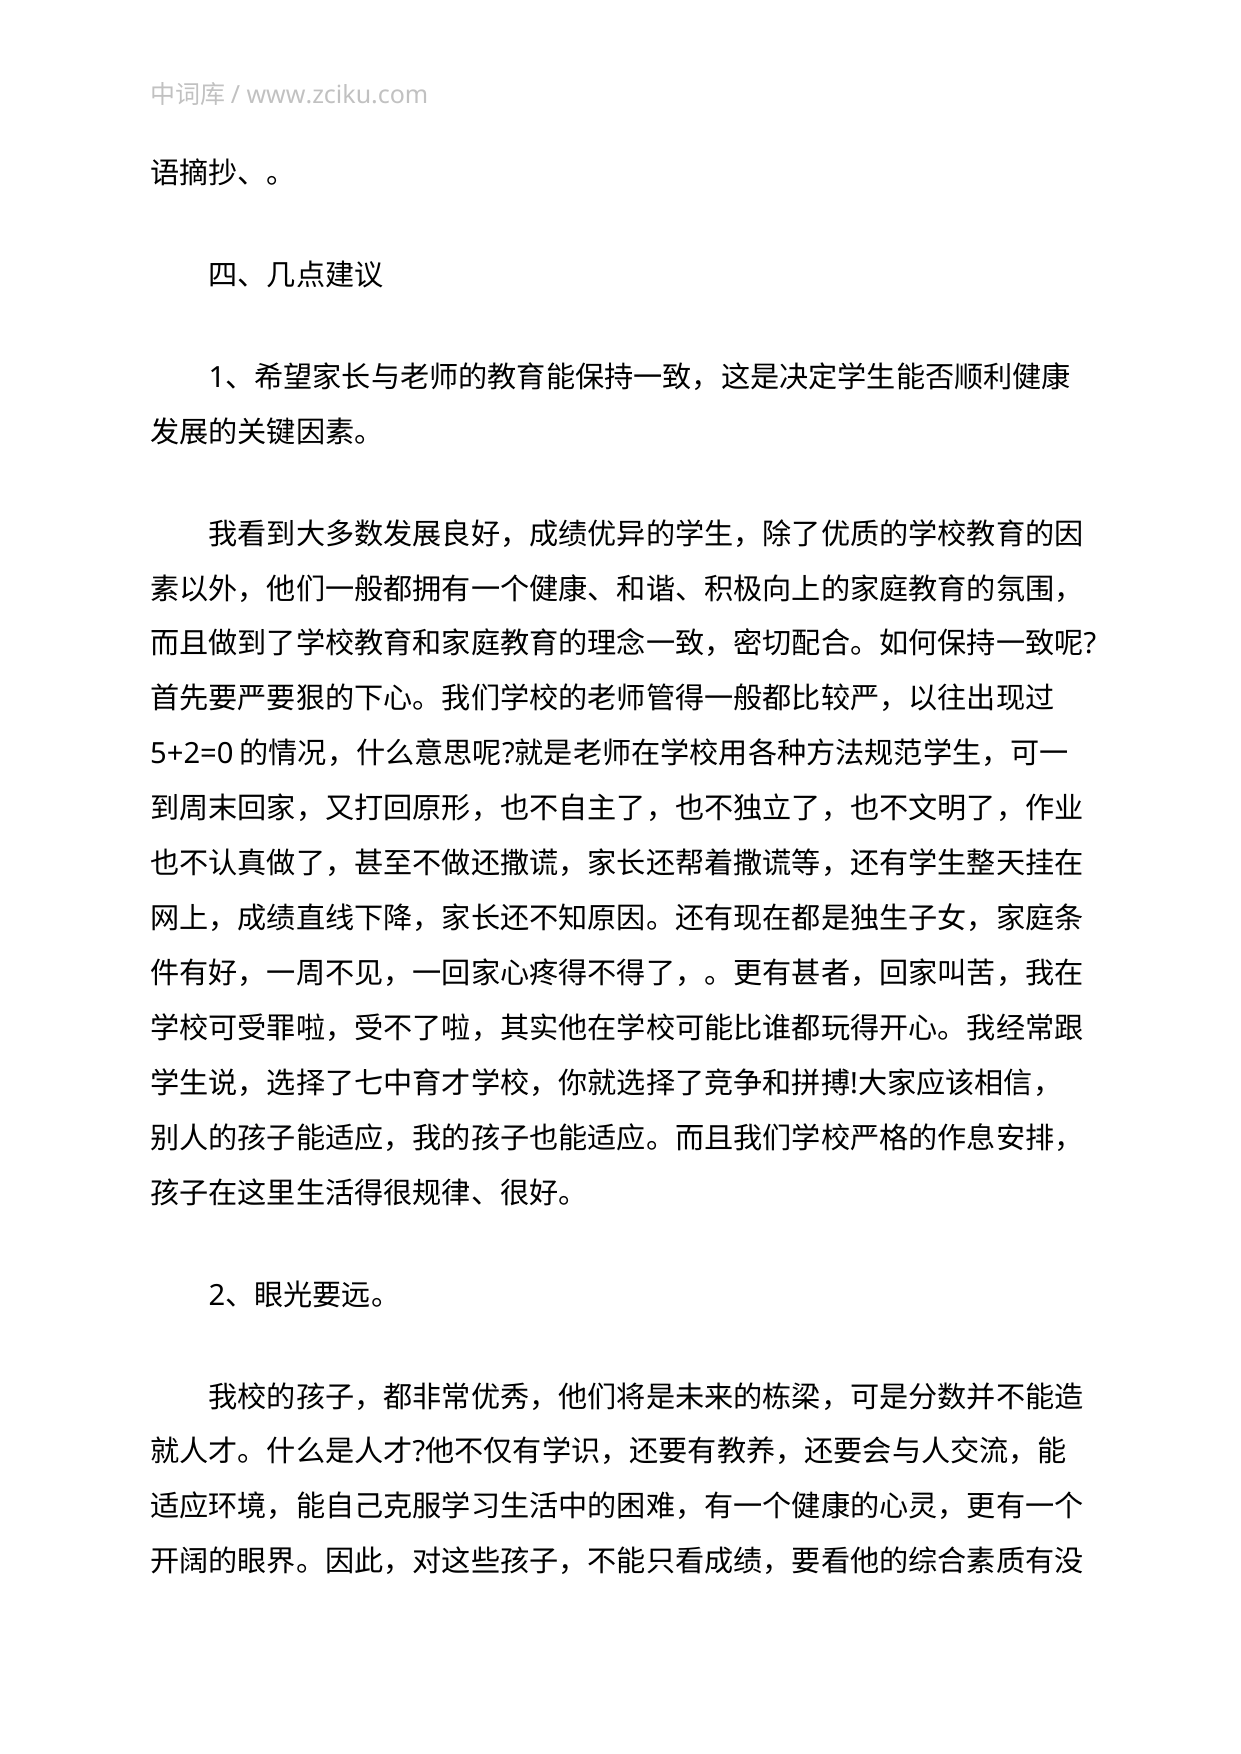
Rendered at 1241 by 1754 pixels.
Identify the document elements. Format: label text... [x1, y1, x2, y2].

text 2、眼光要远。 [150, 1271, 1090, 1313]
text 1、希望家长与老师的教育能保持一致，这是决定学生能否顺利健康发展的关键因素。 [150, 353, 1090, 451]
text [150, 150, 1090, 192]
text 四、几点建议 [150, 252, 1090, 294]
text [150, 1373, 1090, 1580]
text 我看到大多数发展良好，成绩优异的学生，除了优质的学校教育的因素以外，他们一般都拥有一个健康、和谐、积极向上的家庭教育的氛围，而且做到了学校教育和家庭教育的理念一致，密切配合。如何保持一致呢?首先要严要狠的下心。我们学校的老师管得一般都比较严，以往出现过5+2=0的情况，什么意思呢?就是老师在学校用各种方法规范学生，可一到周末回家，又打回原形，也不自主了，也不独立了，也不文明了，作业也不认真做了，甚至不做还撒谎，家长还帮着撒谎等，还有学生整天挂在网上，成绩直线下降，家长还不知原因。还有现在都是独生子女，家庭条件有好，一周不见，一回家心疼得不得了，。更有甚者，回家叫苦，我在学校可受罪啦，受不了啦，其实他在学校可能比谁都玩得开心。我经常跟学生说，选择了七中育才学校，你就选择了竞争和拼搏!大家应该相信，别人的孩子能适应，我的孩子也能适应。而且我们学校严格的作息安排，孩子在这里生活得很规律、很好。 [150, 510, 1090, 1212]
